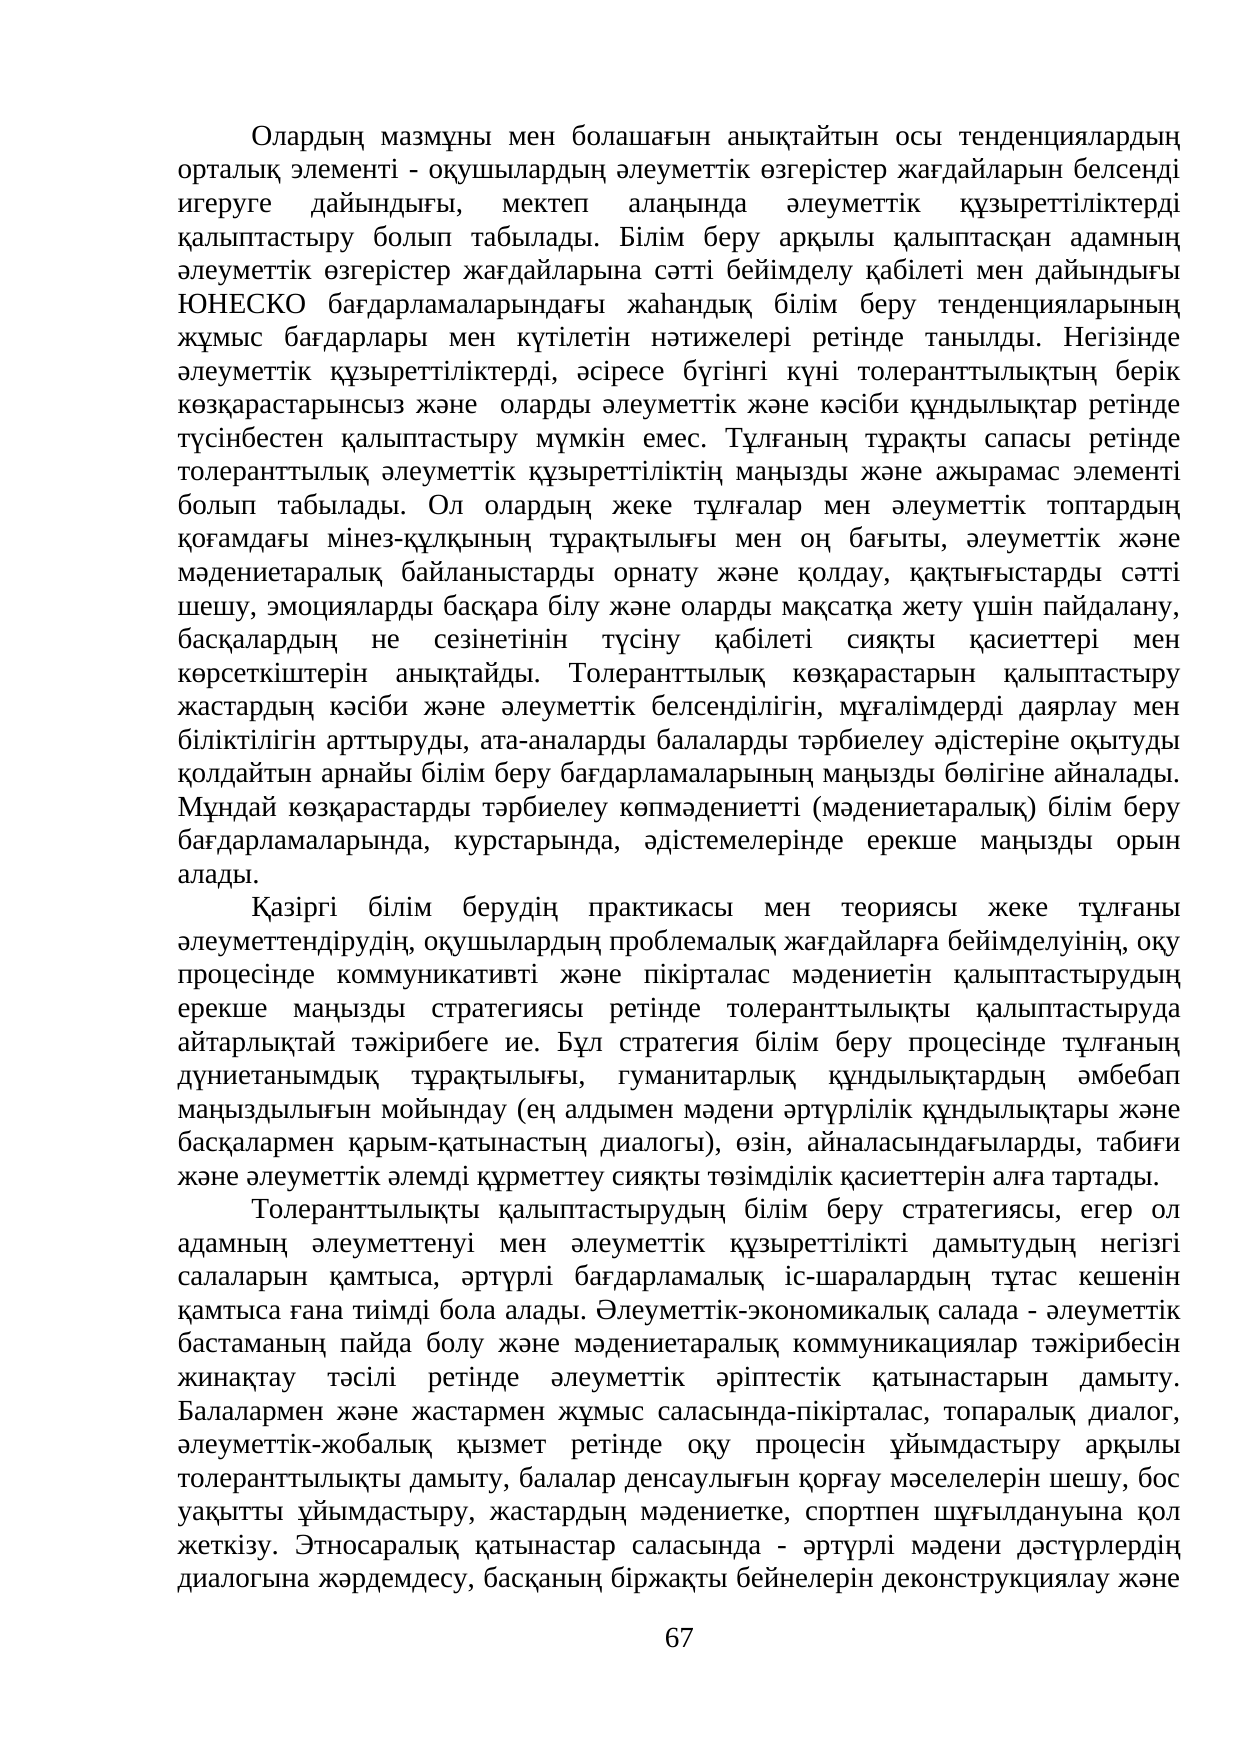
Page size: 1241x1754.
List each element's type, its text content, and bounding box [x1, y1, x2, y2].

text Қазіргі білім берудің практикасы мен теориясы жеке тұлғаны әлеуметтендірудің, оқушылардың проблемалық жағдайларға бейімделуінің, оқу процесінде коммуникативті және пікірталас мәдениетін қалыптастырудың ерекше маңызды стратегиясы ретінде толеранттылықты қалыптастыруда айтарлықтай тәжірибеге ие. Бұл стратегия білім беру процесінде тұлғаның дүниетанымдық тұрақтылығы, гуманитарлық құндылықтардың әмбебап маңыздылығын мойындау (ең алдымен мәдени әртүрлілік құндылықтары және басқалармен қарым-қатынастың диалогы), өзін, айналасындағыларды, табиғи және әлеуметтік әлемді құрметтеу сияқты төзімділік қасиеттерін алға тартады. [177, 889, 1181, 1191]
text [177, 1191, 1181, 1594]
text Олардың мазмұны мен болашағын анықтайтын осы тенденциялардың орталық элементі - оқушылардың әлеуметтік өзгерістер жағдайларын белсенді игеруге дайындығы, мектеп алаңында әлеуметтік құзыреттіліктерді қалыптастыру болып табылады. Білім беру арқылы қалыптасқан адамның әлеуметтік өзгерістер жағдайларына сәтті бейімделу қабілеті мен дайындығы ЮНЕСКО бағдарламаларындағы жаһандық білім беру тенденцияларының жұмыс бағдарлары мен күтілетін нәтижелері ретінде танылды. Негізінде әлеуметтік құзыреттіліктерді, әсіресе бүгінгі күні толеранттылықтың берік көзқарастарынсыз және оларды әлеуметтік және кәсіби құндылықтар ретінде түсінбестен қалыптастыру мүмкін емес. Тұлғаның тұрақты сапасы ретінде толеранттылық әлеуметтік құзыреттіліктің маңызды және ажырамас элементі болып табылады. Ол олардың жеке тұлғалар мен әлеуметтік топтардың қоғамдағы мінез-құлқының тұрақтылығы мен оң бағыты, әлеуметтік және мәдениетаралық байланыстарды орнату және қолдау, қақтығыстарды сәтті шешу, эмоцияларды басқара білу және оларды мақсатқа жету үшін пайдалану, басқалардың не сезінетінін түсіну қабілеті сияқты қасиеттері мен көрсеткіштерін анықтайды. Толеранттылық көзқарастарын қалыптастыру жастардың кәсіби және әлеуметтік белсенділігін, мұғалімдерді даярлау мен біліктілігін арттыруды, ата-аналарды балаларды тәрбиелеу әдістеріне оқытуды қолдайтын арнайы білім беру бағдарламаларының маңызды бөлігіне айналады. Мұндай көзқарастарды тәрбиелеу көпмәдениетті (мәдениетаралық) білім беру бағдарламаларында, курстарында, әдістемелерінде ерекше маңызды орын алады. [177, 118, 1181, 889]
